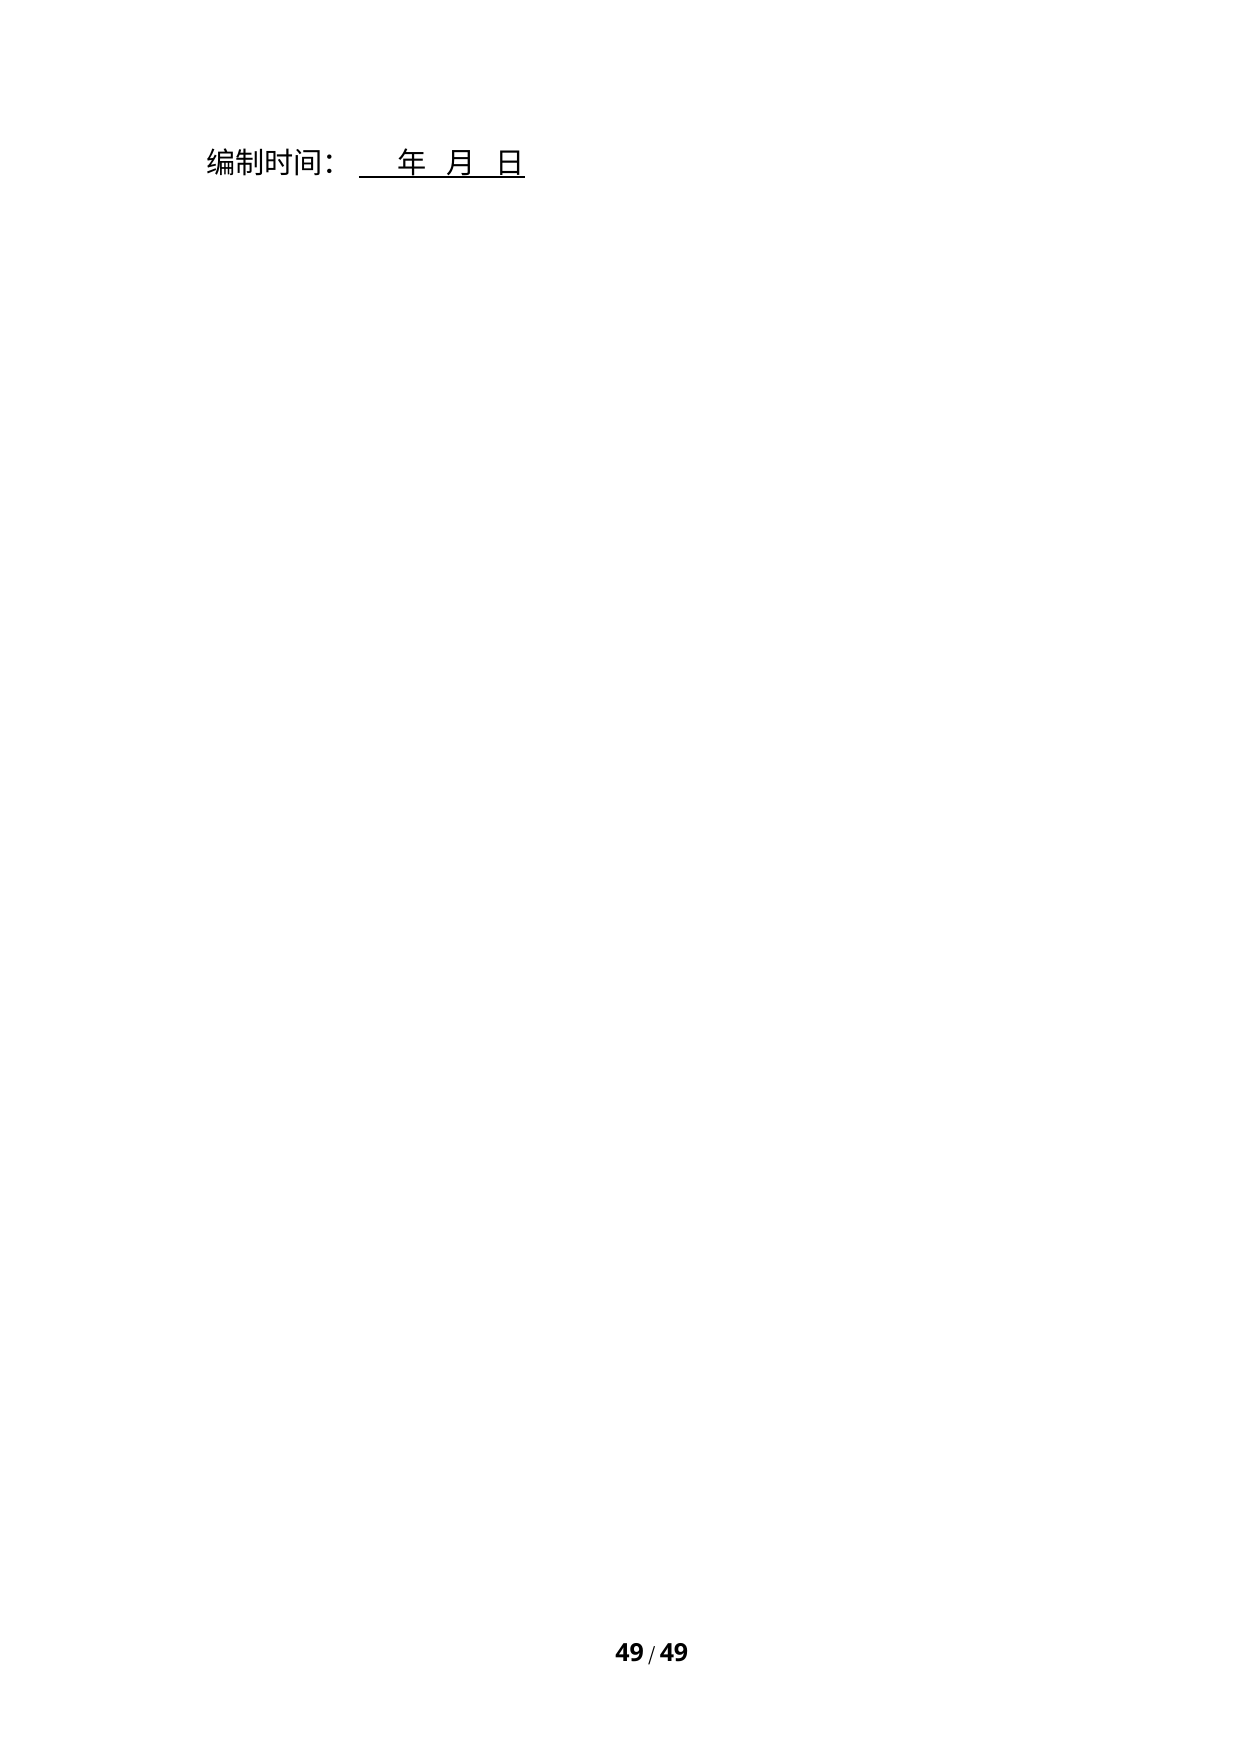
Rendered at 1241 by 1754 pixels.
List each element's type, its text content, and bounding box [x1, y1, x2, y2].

text 编制时间： 年 月 日 [148, 129, 1152, 194]
